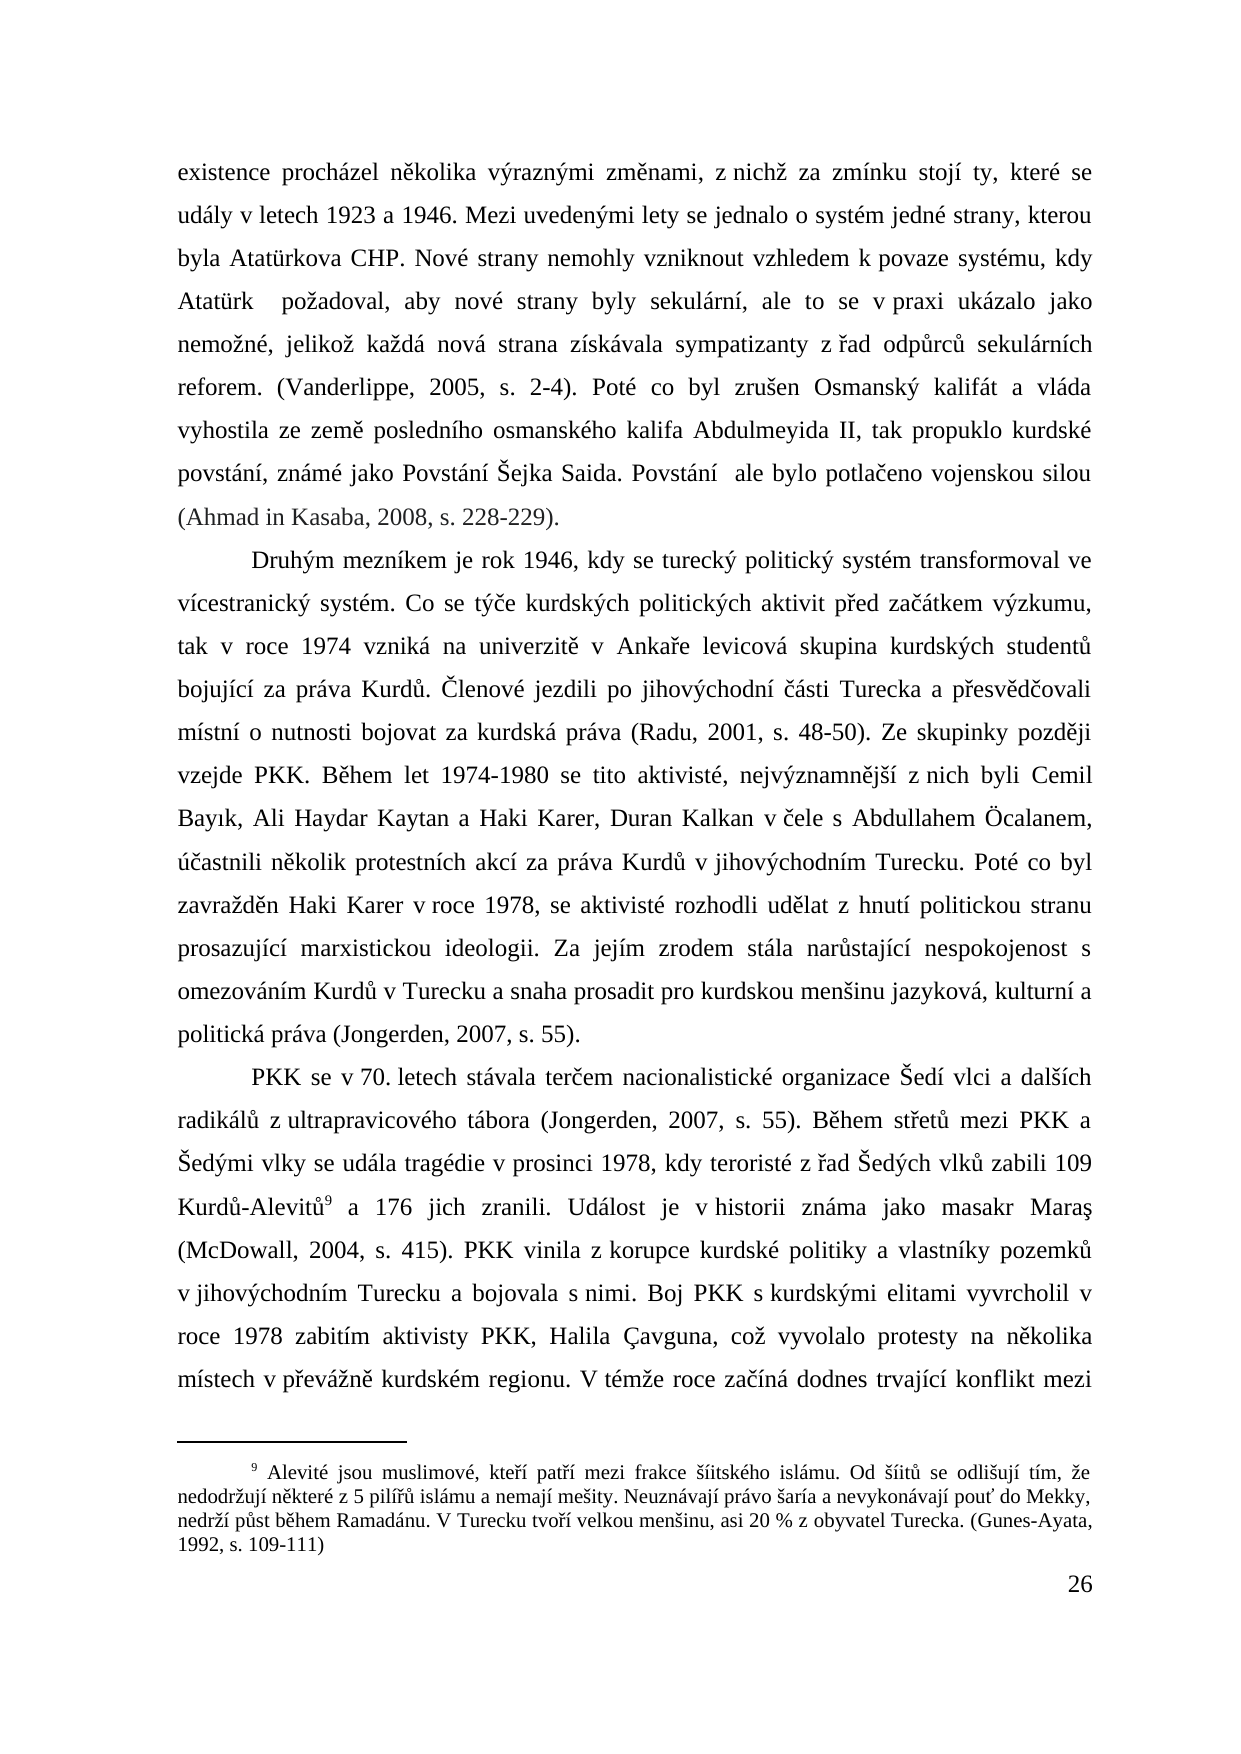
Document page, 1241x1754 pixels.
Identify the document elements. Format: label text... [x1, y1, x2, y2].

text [177, 157, 1092, 530]
text Druhým mezníkem je rok 1946, kdy se turecký politický systém transformoval ve vícestranický systém. Co se týče kurdských politických aktivit před začátkem výzkumu, tak v roce 1974 vzniká na univerzitě v Ankaře levicová skupina kurdských studentů bojující za práva Kurdů. Členové jezdili po jihovýchodní části Turecka a přesvědčovali místní o nutnosti bojovat za kurdská práva (Radu, 2001, s. 48-50). Ze skupinky později vzejde PKK. Během let 1974-1980 se tito aktivisté, nejvýznamnější z nich byli Cemil Bayık, Ali Haydar Kaytan a Haki Karer, Duran Kalkan v čele s Abdullahem Öcalanem, účastnili několik protestních akcí za práva Kurdů v jihovýchodním Turecku. Poté co byl zavražděn Haki Karer v roce 1978, se aktivisté rozhodli udělat z hnutí politickou stranu prosazující marxistickou ideologii. Za jejím zrodem stála narůstající nespokojenost s omezováním Kurdů v Turecku a snaha prosadit pro kurdskou menšinu jazyková, kulturní a politická práva (Jongerden, 2007, s. 55). [177, 545, 1092, 1048]
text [177, 1062, 1092, 1393]
